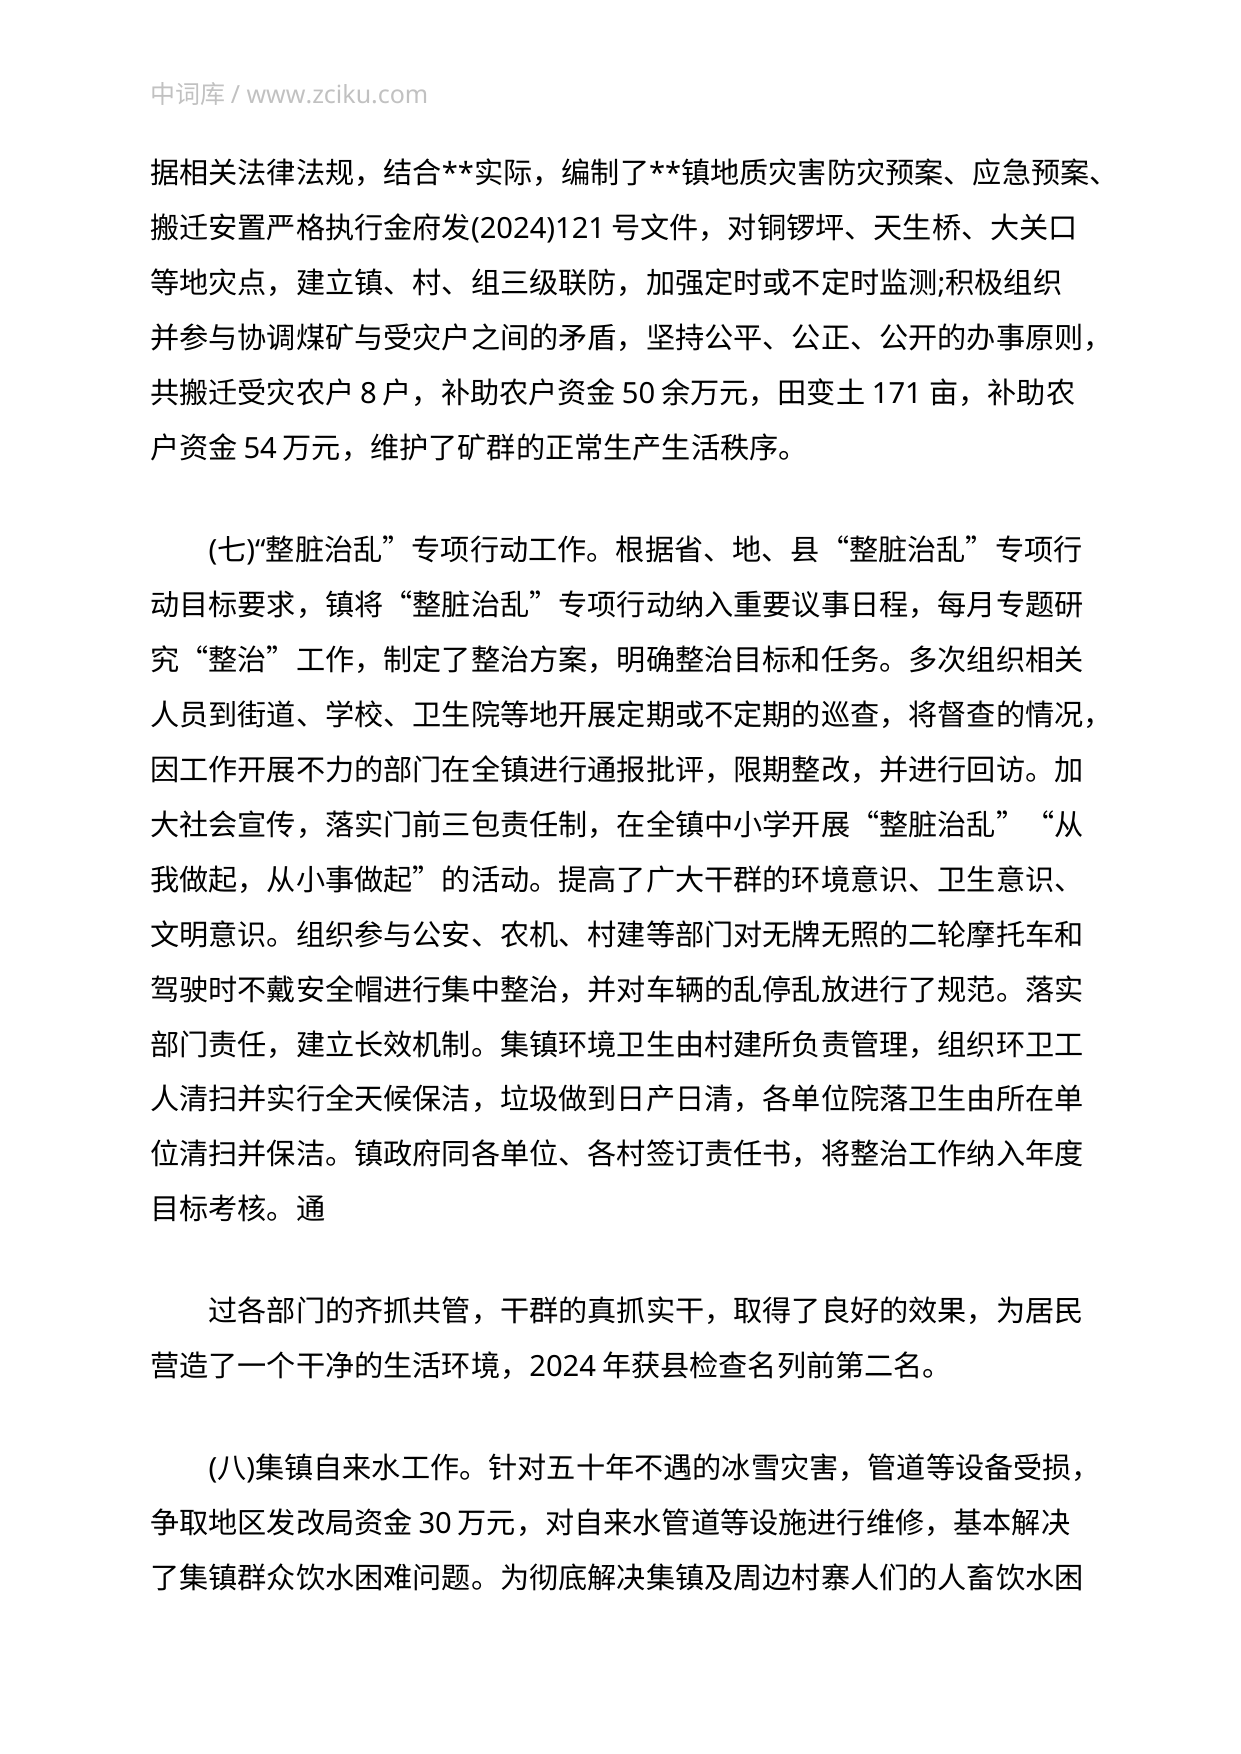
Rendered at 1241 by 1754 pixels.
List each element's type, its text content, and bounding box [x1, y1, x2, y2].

text 过各部门的齐抓共管，干群的真抓实干，取得了良好的效果，为居民营造了一个干净的生活环境，2024年获县检查名列前第二名。 [150, 1287, 1090, 1385]
text (七)“整脏治乱”专项行动工作。根据省、地、县“整脏治乱”专项行动目标要求，镇将“整脏治乱”专项行动纳入重要议事日程，每月专题研究“整治”工作，制定了整治方案，明确整治目标和任务。多次组织相关人员到街道、学校、卫生院等地开展定期或不定期的巡查，将督查的情况，因工作开展不力的部门在全镇进行通报批评，限期整改，并进行回访。加大社会宣传，落实门前三包责任制，在全镇中小学开展“整脏治乱”“从我做起，从小事做起”的活动。提高了广大干群的环境意识、卫生意识、文明意识。组织参与公安、农机、村建等部门对无牌无照的二轮摩托车和驾驶时不戴安全帽进行集中整治，并对车辆的乱停乱放进行了规范。落实部门责任，建立长效机制。集镇环境卫生由村建所负责管理，组织环卫工人清扫并实行全天候保洁，垃圾做到日产日清，各单位院落卫生由所在单位清扫并保洁。镇政府同各单位、各村签订责任书，将整治工作纳入年度目标考核。通 [150, 527, 1090, 1228]
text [150, 1444, 1090, 1597]
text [150, 150, 1090, 467]
